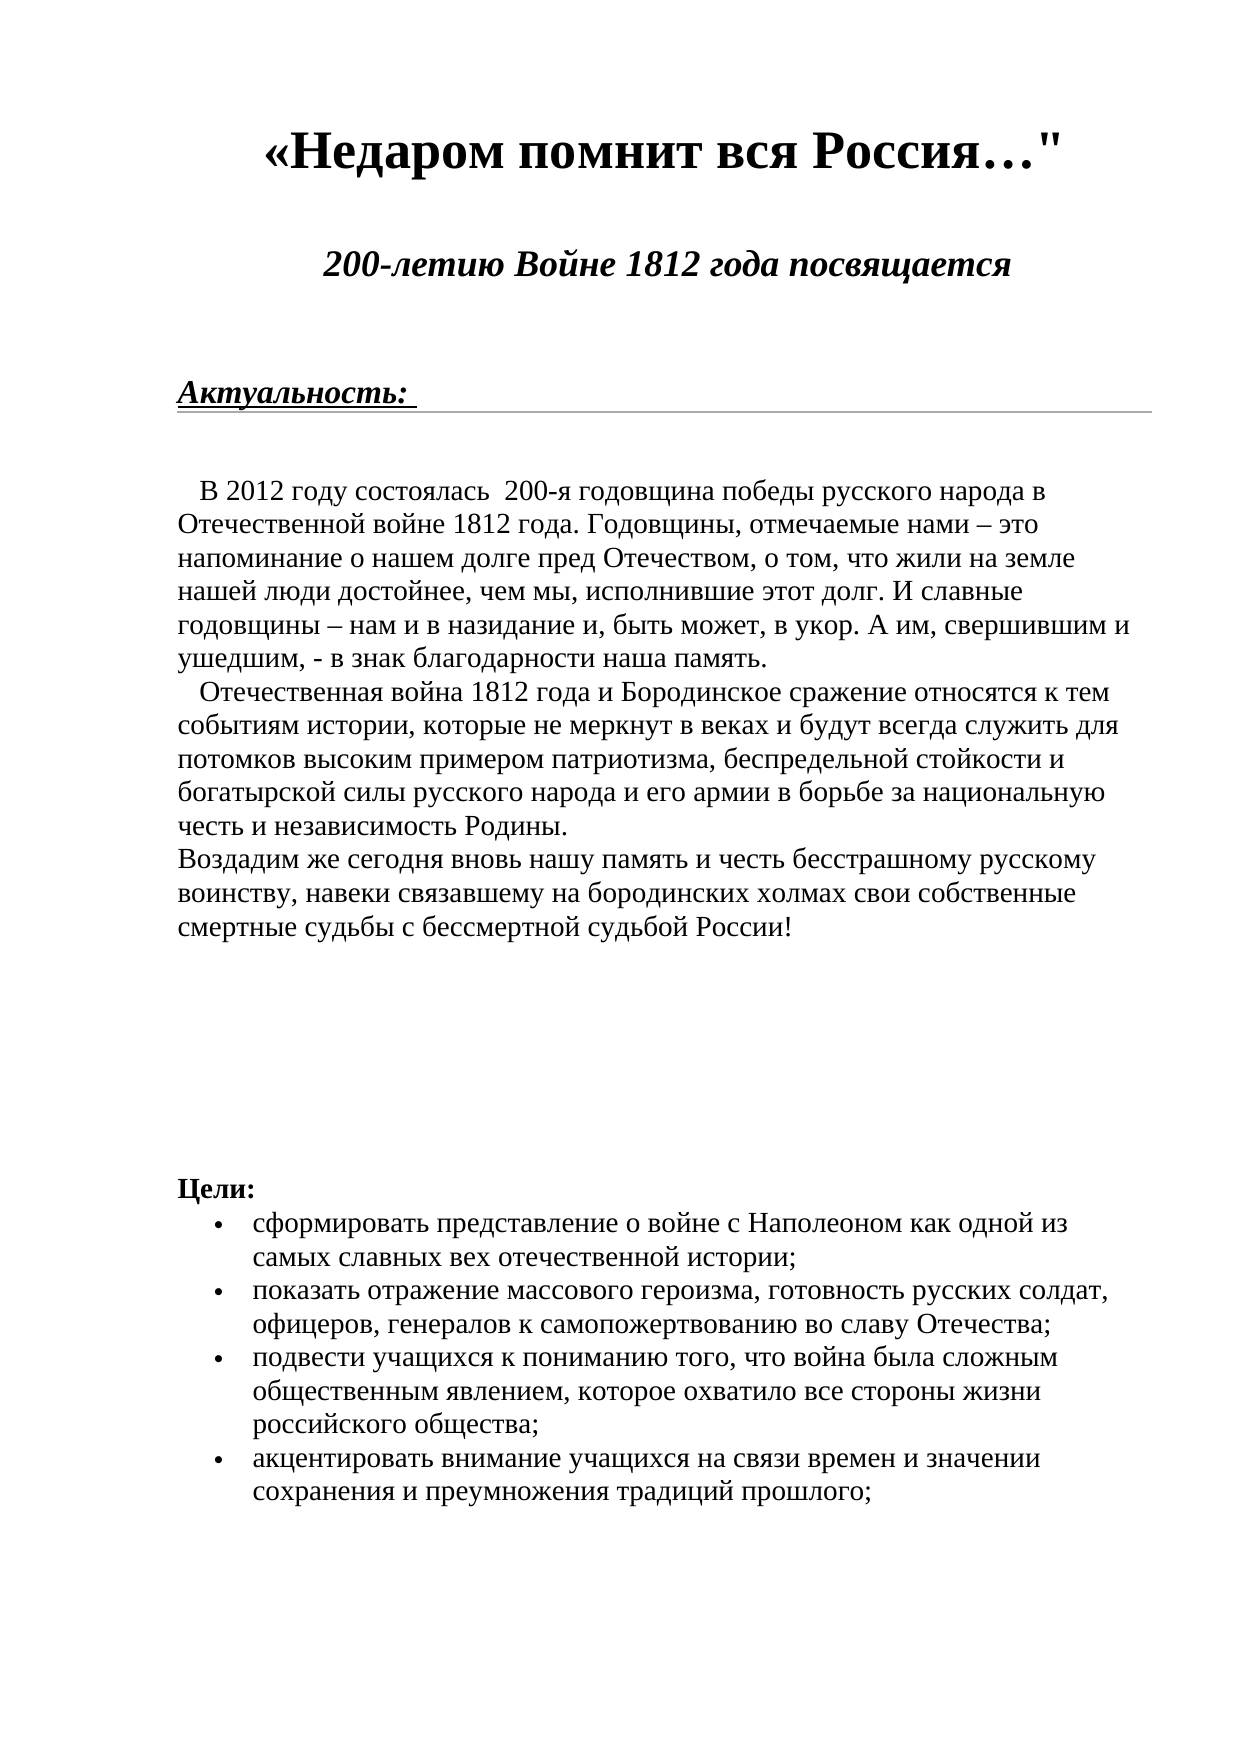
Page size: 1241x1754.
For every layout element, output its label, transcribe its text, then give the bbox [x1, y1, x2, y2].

list акцентировать внимание учащихся на связи времен и значении сохранения и преумножения традиций прошлого; [215, 1440, 1152, 1507]
subtitle 200-летию Войне 1812 года посвящается [177, 241, 1152, 284]
text Цели: [177, 1172, 1152, 1205]
list подвести учащихся к пониманию того, что война была сложным общественным явлением, которое охватило все стороны жизни российского общества; [215, 1339, 1152, 1440]
text В 2012 году состоялась 200-я годовщина победы русского народа в Отечественной войне 1812 года. Годовщины, отмечаемые нами – это напоминание о нашем долге пред Отечеством, о том, что жили на земле нашей люди достойнее, чем мы, исполнившие этот долг. И славные годовщины – нам и в назидание и, быть может, в укор. А им, свершившим и ушедшим, - в знак благодарности наша память. Отечественная война 1812 года и Бородинское сражение относятся к тем событиям истории, которые не меркнут в веках и будут всегда служить для потомков высоким примером патриотизма, беспредельной стойкости и богатырской силы русского народа и его армии в борьбе за национальную честь и независимость Родины. Воздадим же сегодня вновь нашу память и честь бесстрашному русскому воинству, навеки связавшему на бородинских холмах свои собственные смертные судьбы с бессмертной судьбой России! [177, 473, 1152, 942]
text «Недаром помнит вся Россия…" [177, 118, 1152, 180]
text Актуальность: [177, 373, 1152, 411]
list показать отражение массового героизма, готовность русских солдат, офицеров, генералов к самопожертвованию во славу Отечества; [215, 1272, 1152, 1339]
list сформировать представление о войне с Наполеоном как одной из самых славных вех отечественной истории; [215, 1205, 1152, 1272]
